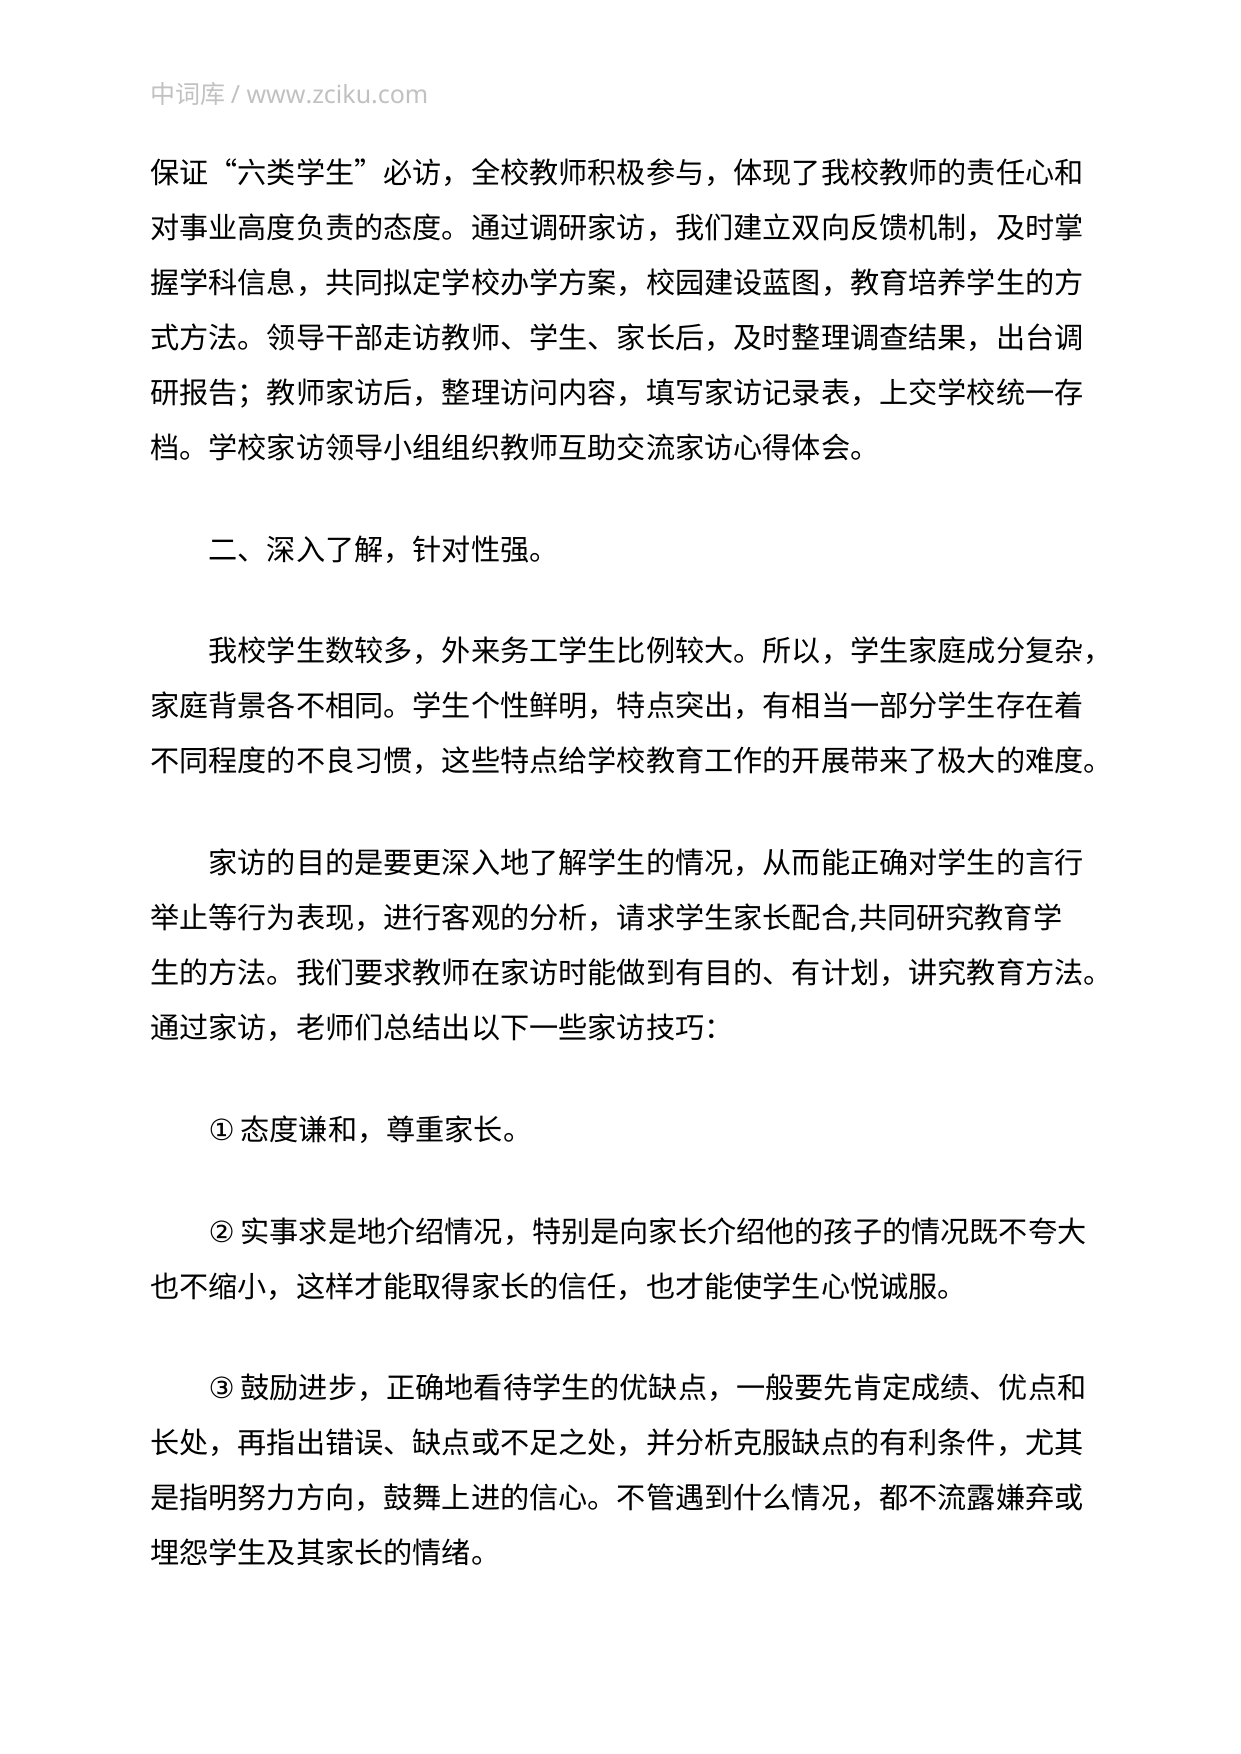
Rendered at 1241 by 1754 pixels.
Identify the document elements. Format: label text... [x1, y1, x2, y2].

text ②实事求是地介绍情况，特别是向家长介绍他的孩子的情况既不夸大也不缩小，这样才能取得家长的信任，也才能使学生心悦诚服。 [150, 1208, 1090, 1305]
text ①态度谦和，尊重家长。 [150, 1106, 1090, 1148]
text ③鼓励进步，正确地看待学生的优缺点，一般要先肯定成绩、优点和长处，再指出错误、缺点或不足之处，并分析克服缺点的有利条件，尤其是指明努力方向，鼓舞上进的信心。不管遇到什么情况，都不流露嫌弃或埋怨学生及其家长的情绪。 [150, 1365, 1090, 1572]
text 二、深入了解，针对性强。 [150, 526, 1090, 568]
text 我校学生数较多，外来务工学生比例较大。所以，学生家庭成分复杂，家庭背景各不相同。学生个性鲜明，特点突出，有相当一部分学生存在着不同程度的不良习惯，这些特点给学校教育工作的开展带来了极大的难度。 [150, 628, 1090, 780]
text 家访的目的是要更深入地了解学生的情况，从而能正确对学生的言行举止等行为表现，进行客观的分析，请求学生家长配合,共同研究教育学生的方法。我们要求教师在家访时能做到有目的、有计划，讲究教育方法。通过家访，老师们总结出以下一些家访技巧： [150, 839, 1090, 1047]
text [150, 150, 1090, 467]
